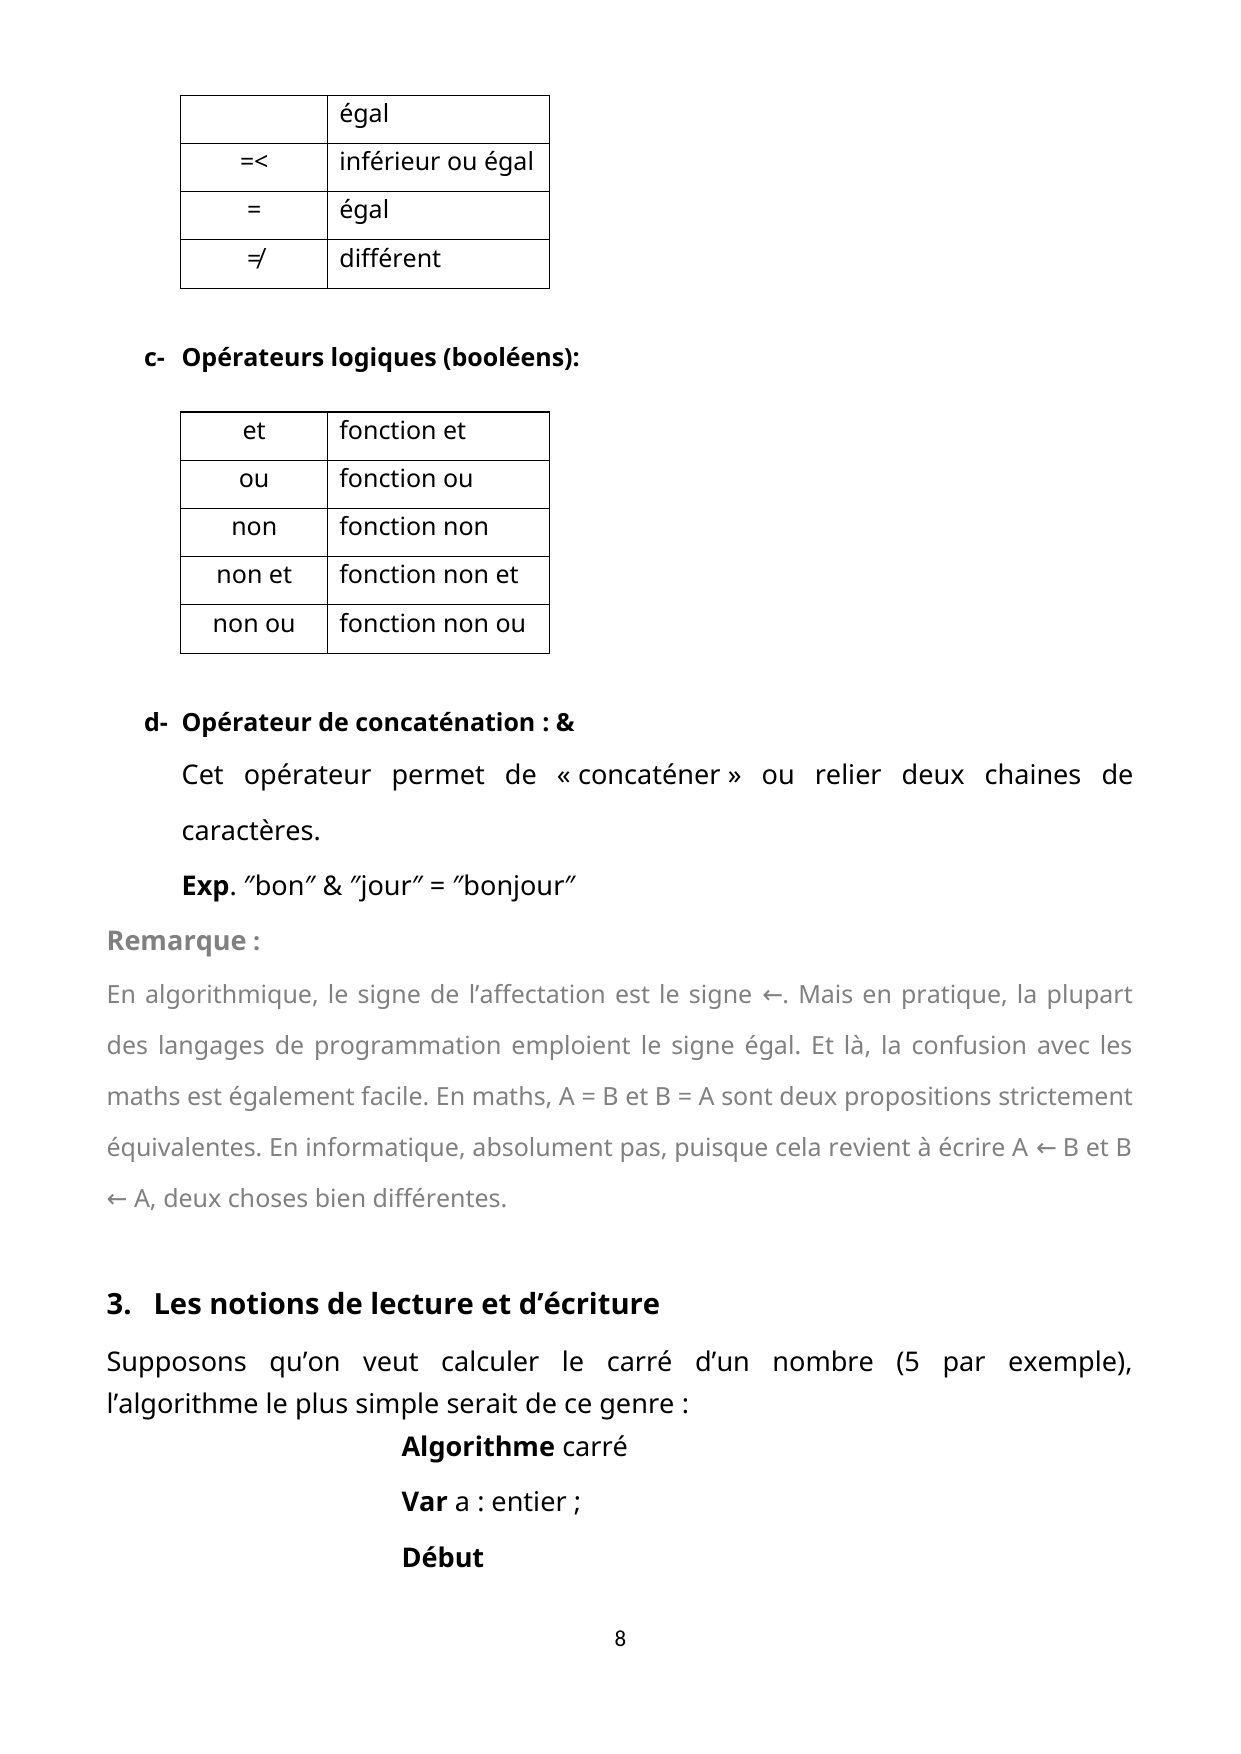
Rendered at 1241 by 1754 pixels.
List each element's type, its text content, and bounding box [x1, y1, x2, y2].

table_cell fonction non [328, 509, 549, 556]
table_cell =< [181, 144, 327, 191]
list Exp. ″bon″ & ″jour″ = ″bonjour″ [181, 866, 1134, 903]
list Supposons qu’on veut calculer le carré d’un nombre (5 par exemple), l’algorithme le plus simple serait de ce genre : [106, 1343, 1134, 1422]
table_cell ou [181, 461, 327, 508]
table_cell égal [328, 192, 549, 239]
list Début [401, 1538, 1134, 1575]
list Les notions de lecture et d’écriture [106, 1283, 1134, 1323]
list Opérateur de concaténation : & [144, 704, 1134, 739]
table_cell non et [181, 557, 327, 604]
table_cell >= [181, 96, 327, 143]
table_header et [181, 413, 327, 459]
list En algorithmique, le signe de l’affectation est le signe ←. Mais en pratique, la plupart des langages de programmation emploient le signe égal. Et là, la confusion avec les maths est également facile. En maths, A = B et B = A sont deux propositions strictement équivalentes. En informatique, absolument pas, puisque cela revient à écrire A ← B et B ← A, deux choses bien différentes. [106, 977, 1134, 1215]
table_cell fonction ou [328, 461, 549, 508]
list Opérateurs logiques (booléens): [144, 339, 1134, 373]
list Remarque : [106, 922, 1134, 958]
list Var a : entier ; [401, 1483, 1134, 1519]
table_cell différent [328, 240, 549, 287]
table_cell supérieur ou égal [328, 96, 549, 143]
table_cell non ou [181, 605, 327, 652]
table_cell ≠ [181, 240, 327, 287]
table_cell fonction non et [328, 557, 549, 604]
table_cell non [181, 509, 327, 556]
table_cell fonction non ou [328, 605, 549, 652]
table_cell inférieur ou égal [328, 144, 549, 191]
table_header fonction et [328, 413, 549, 459]
list Algorithme carré [401, 1427, 1134, 1464]
list Cet opérateur permet de « concaténer » ou relier deux chaines de caractères. [181, 756, 1134, 848]
table_cell = [181, 192, 327, 239]
